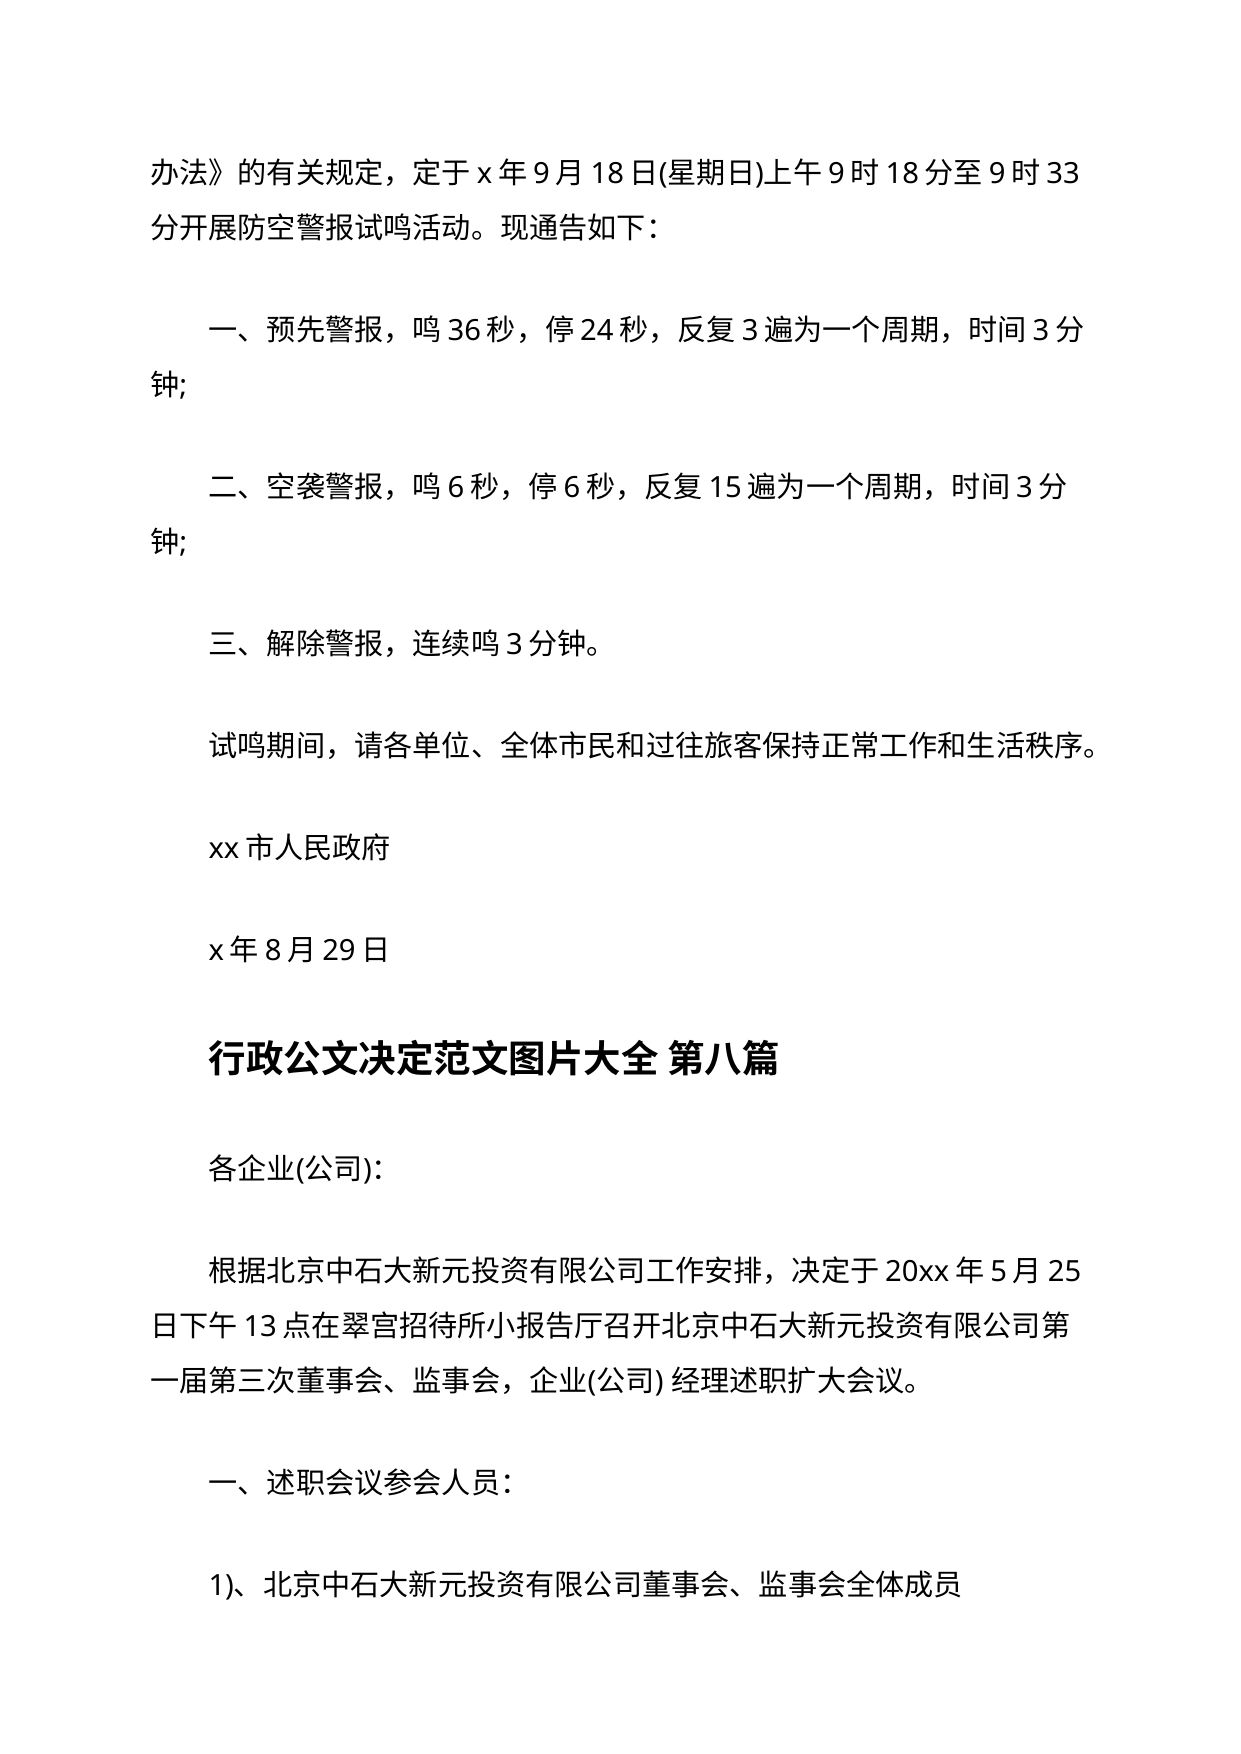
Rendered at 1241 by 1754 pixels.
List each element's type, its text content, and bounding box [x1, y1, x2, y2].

text 1)、北京中石大新元投资有限公司董事会、监事会全体成员 [150, 1562, 1090, 1604]
text 一、预先警报，鸣36秒，停24秒，反复3遍为一个周期，时间3分钟; [150, 307, 1090, 404]
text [150, 150, 1090, 247]
text 各企业(公司)： [150, 1146, 1090, 1188]
text 二、空袭警报，鸣6秒，停6秒，反复15遍为一个周期，时间3分钟; [150, 464, 1090, 561]
text 一、述职会议参会人员： [150, 1460, 1090, 1502]
text 行政公文决定范文图片大全 第八篇 [150, 1028, 1090, 1083]
text 根据北京中石大新元投资有限公司工作安排，决定于20xx年5月25日下午13点在翠宫招待所小报告厅召开北京中石大新元投资有限公司第一届第三次董事会、监事会，企业(公司) 经理述职扩大会议。 [150, 1248, 1090, 1400]
text xx市人民政府 [150, 824, 1090, 867]
text 三、解除警报，连续鸣3分钟。 [150, 621, 1090, 663]
text x年8月29日 [150, 926, 1090, 969]
text 试鸣期间，请各单位、全体市民和过往旅客保持正常工作和生活秩序。 [150, 723, 1090, 765]
